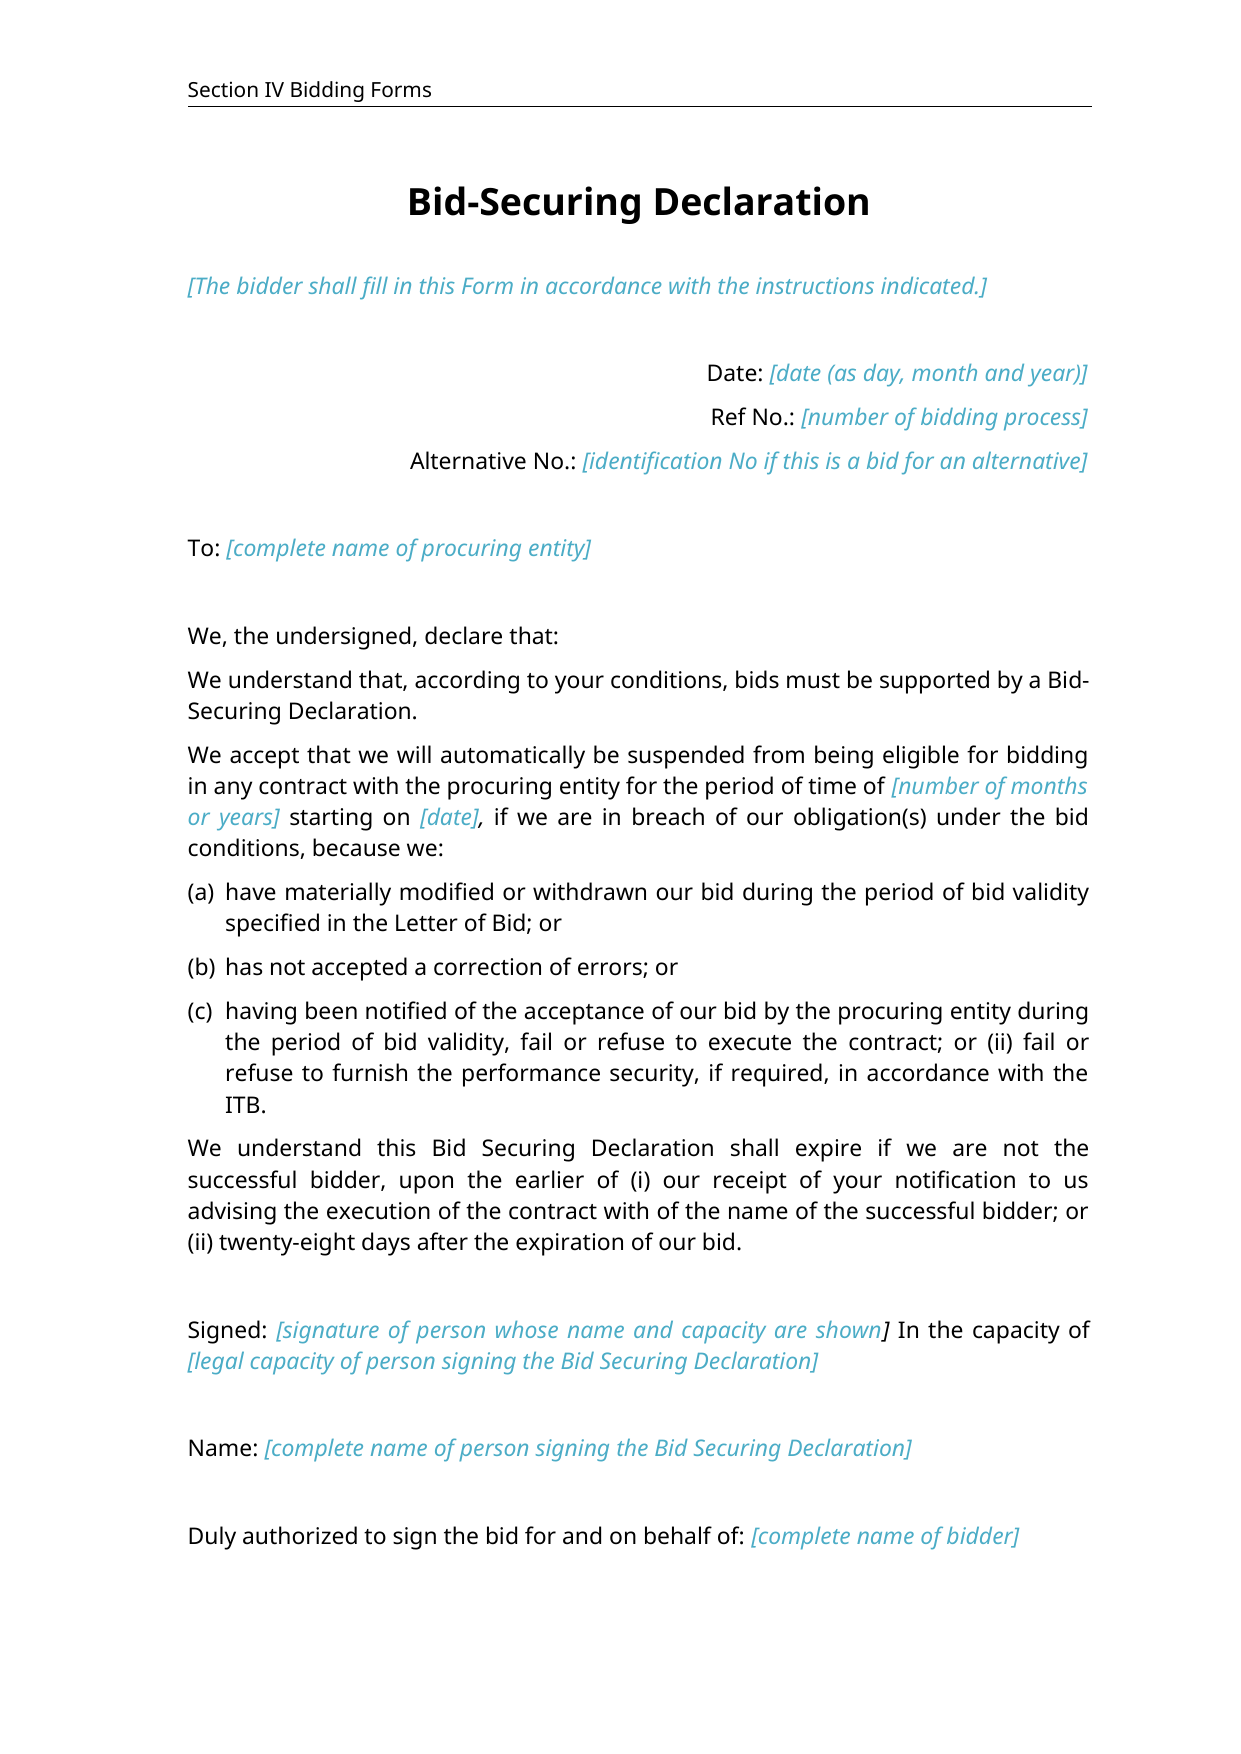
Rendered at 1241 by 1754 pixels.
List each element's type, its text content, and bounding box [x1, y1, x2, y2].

text We, the undersigned, declare that: [187, 620, 1090, 651]
list having been notified of the acceptance of our bid by the procuring entity during the period of bid validity, fail or refuse to execute the contract; or (ii) fail or refuse to furnish the performance security, if required, in accordance with the ITB. [187, 995, 1090, 1120]
text Signed: [signature of person whose name and capacity are shown] In the capacity of [legal capacity of person signing the Bid Securing Declaration] [187, 1313, 1090, 1376]
text Name: [complete name of person signing the Bid Securing Declaration] [187, 1432, 1090, 1463]
text We accept that we will automatically be suspended from being eligible for bidding in any contract with the procuring entity for the period of time of [number of months or years] starting on [date], if we are in breach of our obligation(s) under the bid conditions, because we: [187, 738, 1090, 863]
text [The bidder shall fill in this Form in accordance with the instructions indicated.] [187, 270, 1090, 301]
list has not accepted a correction of errors; or [187, 951, 1090, 982]
text We understand that, according to your conditions, bids must be supported by a Bid-Securing Declaration. [187, 663, 1090, 726]
list have materially modified or withdrawn our bid during the period of bid validity specified in the Letter of Bid; or [187, 876, 1090, 938]
text Duly authorized to sign the bid for and on behalf of: [complete name of bidder] [187, 1520, 1090, 1551]
text We understand this Bid Securing Declaration shall expire if we are not the successful bidder, upon the earlier of (i) our receipt of your notification to us advising the execution of the contract with of the name of the successful bidder; or (ii) twenty-eight days after the expiration of our bid. [187, 1132, 1090, 1257]
text Ref No.: [number of bidding process] [187, 401, 1090, 432]
text To: [complete name of procuring entity] [187, 532, 1090, 563]
text Date: [date (as day, month and year)] [187, 357, 1090, 388]
text Bid-Securing Declaration [187, 175, 1090, 226]
text Alternative No.: [identification No if this is a bid for an alternative] [187, 445, 1090, 476]
